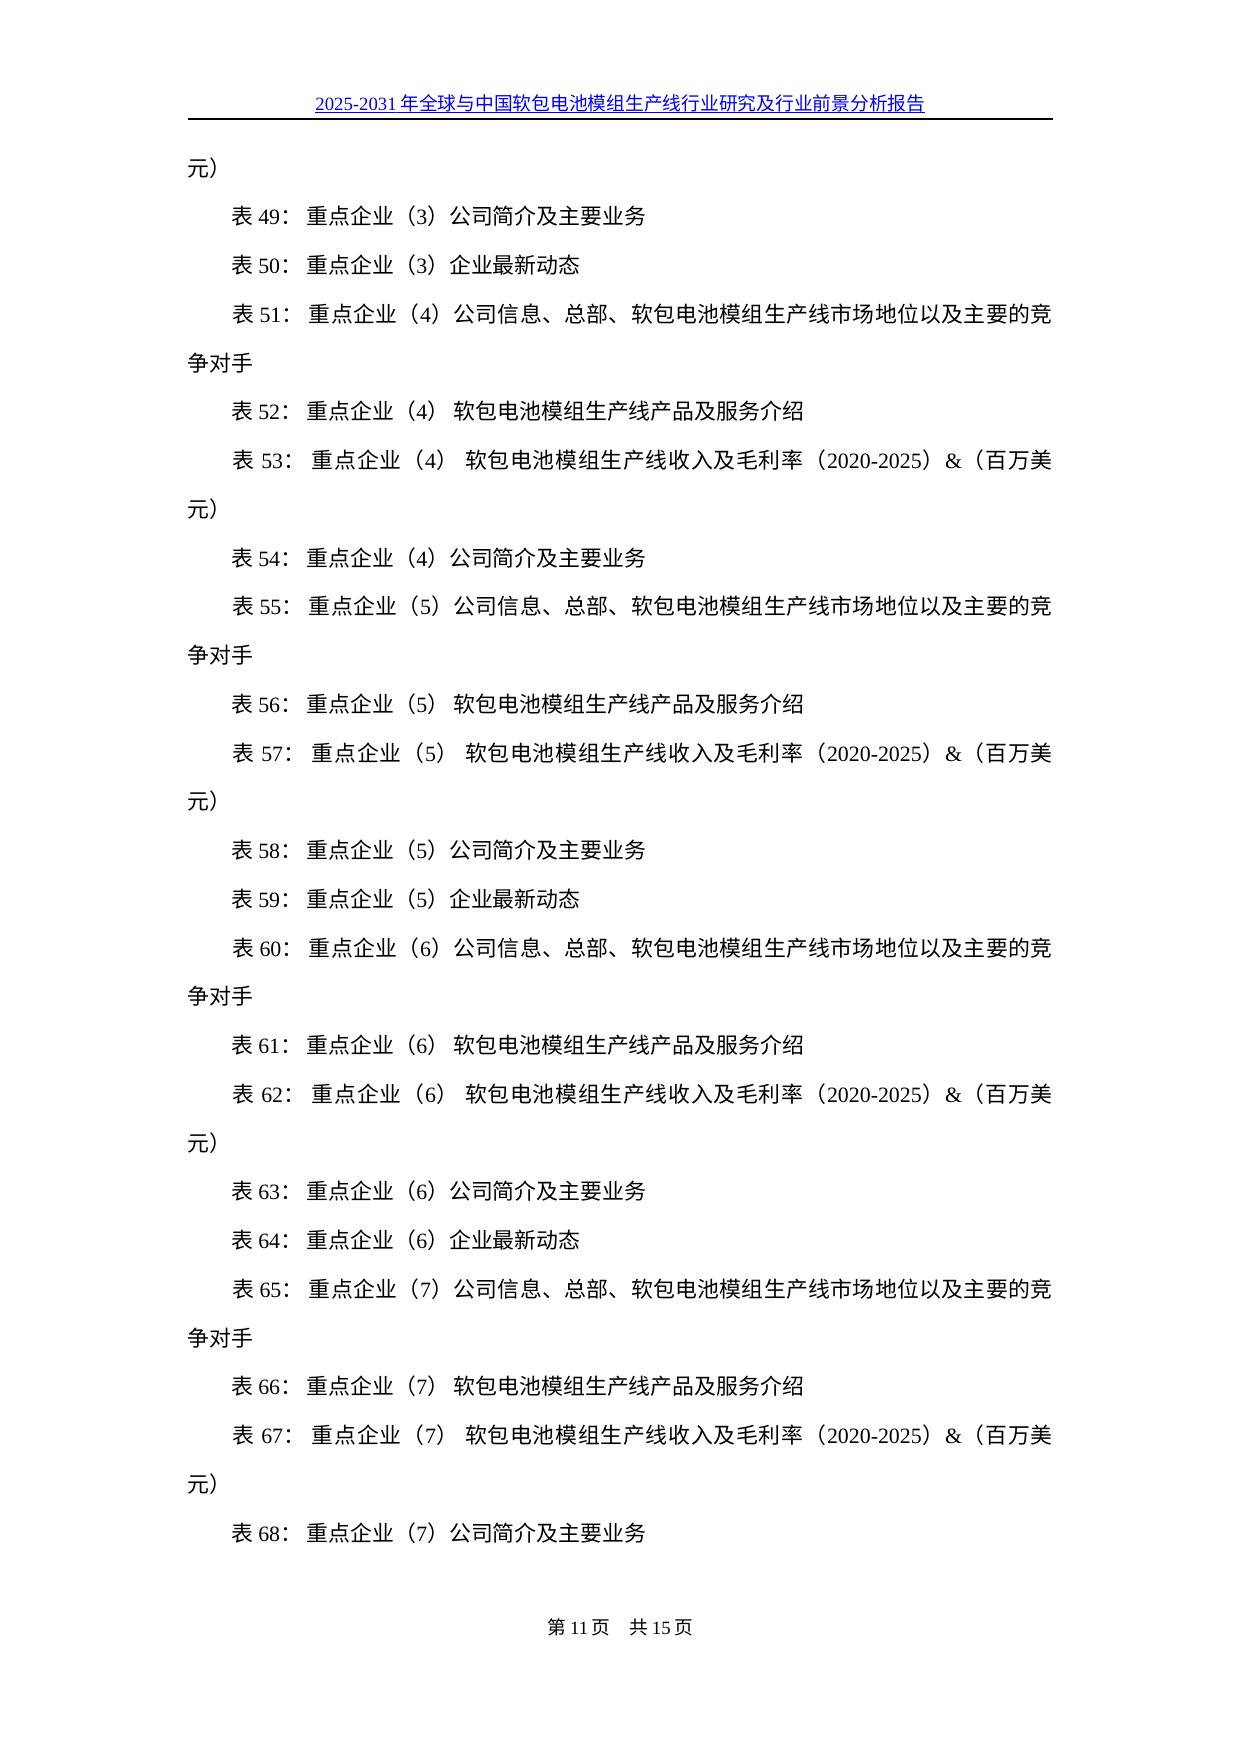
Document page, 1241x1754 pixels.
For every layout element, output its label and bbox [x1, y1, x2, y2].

text [187, 150, 1053, 1548]
